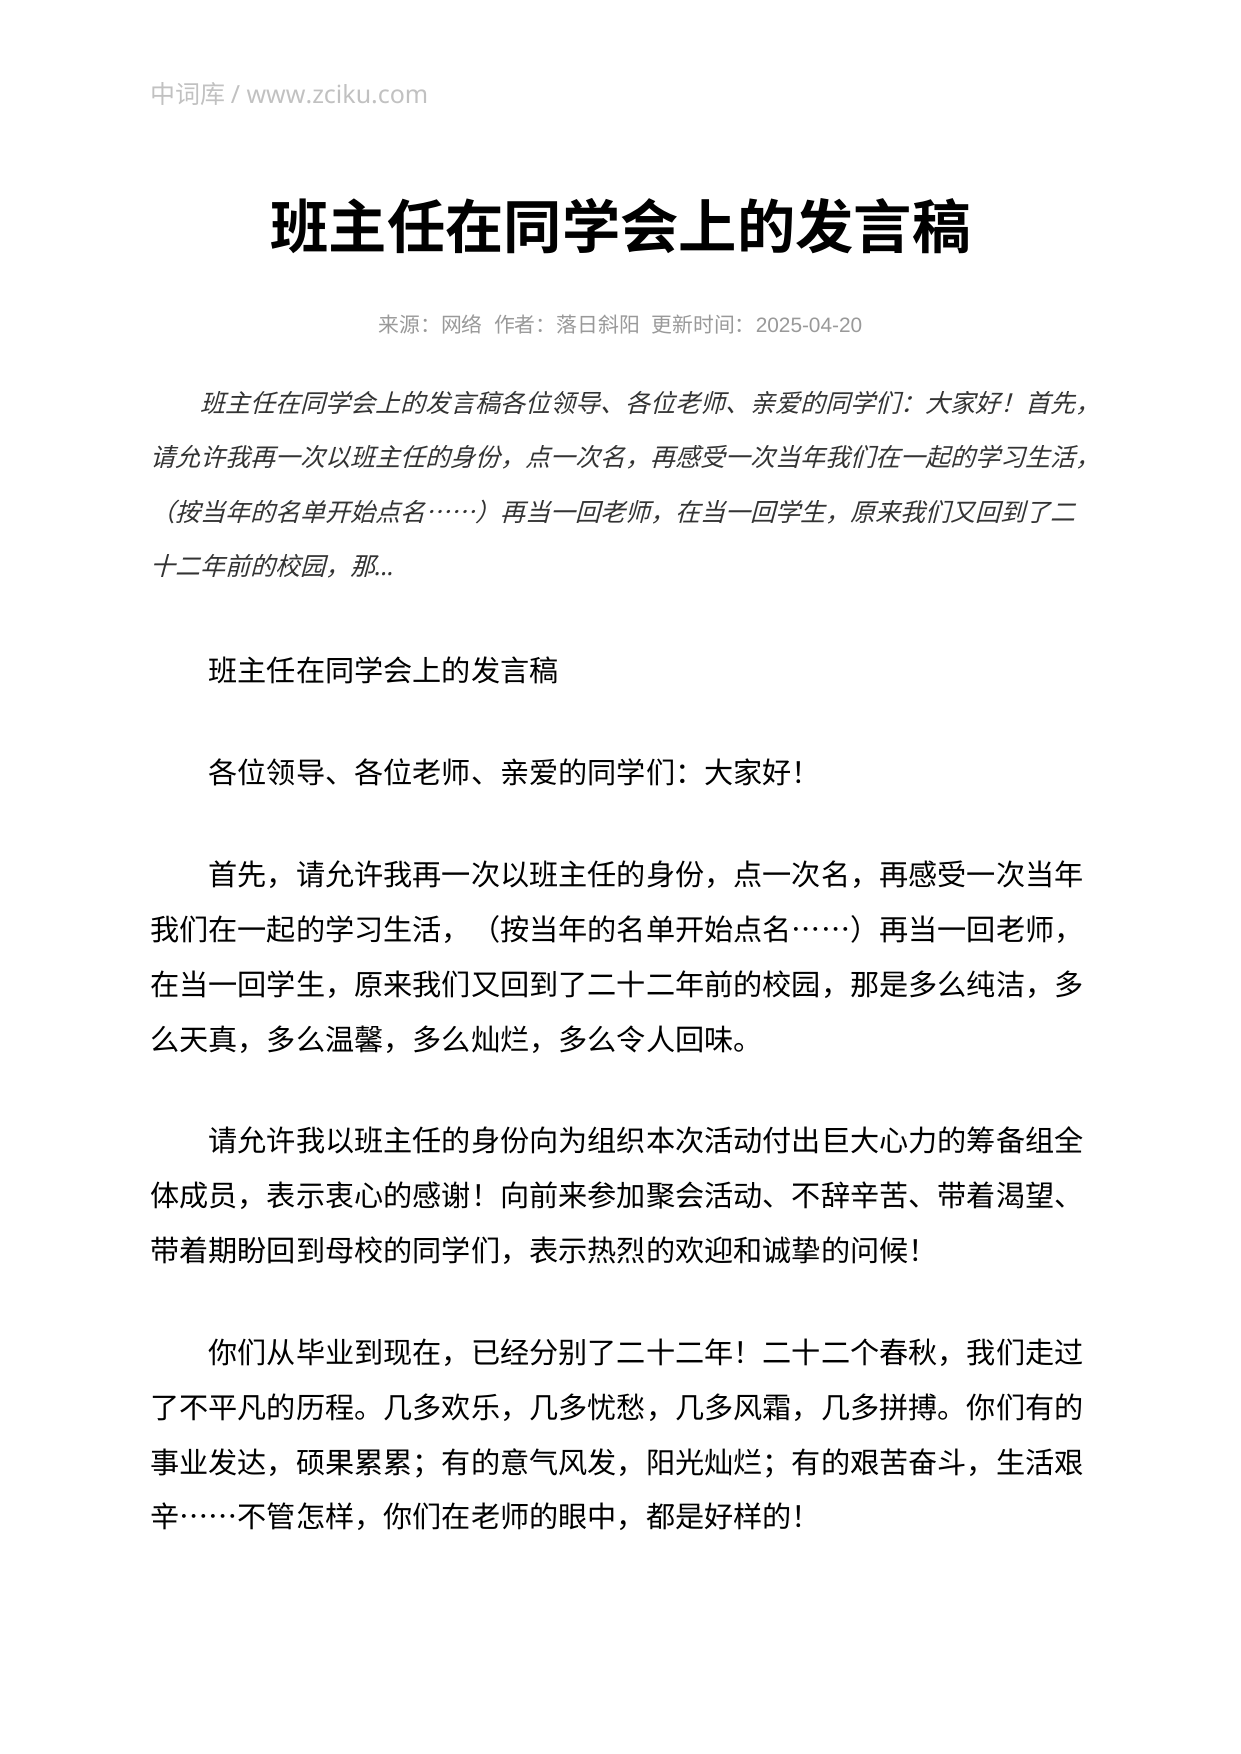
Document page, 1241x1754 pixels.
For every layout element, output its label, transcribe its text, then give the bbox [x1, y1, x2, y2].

text 首先，请允许我再一次以班主任的身份，点一次名，再感受一次当年我们在一起的学习生活，（按当年的名单开始点名……）再当一回老师，在当一回学生，原来我们又回到了二十二年前的校园，那是多么纯洁，多么天真，多么温馨，多么灿烂，多么令人回味。 [150, 851, 1090, 1058]
text 班主任在同学会上的发言稿 [150, 648, 1090, 690]
text 请允许我以班主任的身份向为组织本次活动付出巨大心力的筹备组全体成员，表示衷心的感谢！向前来参加聚会活动、不辞辛苦、带着渴望、带着期盼回到母校的同学们，表示热烈的欢迎和诚挚的问候！ [150, 1118, 1090, 1270]
text 各位领导、各位老师、亲爱的同学们：大家好！ [150, 749, 1090, 792]
text 来源：网络 作者：落日斜阳 更新时间：2025-04-20 [150, 313, 1090, 337]
text 班主任在同学会上的发言稿各位领导、各位老师、亲爱的同学们：大家好！首先，请允许我再一次以班主任的身份，点一次名，再感受一次当年我们在一起的学习生活，（按当年的名单开始点名……）再当一回老师，在当一回学生，原来我们又回到了二十二年前的校园，那... [150, 383, 1090, 583]
text 你们从毕业到现在，已经分别了二十二年！二十二个春秋，我们走过了不平凡的历程。几多欢乐，几多忧愁，几多风霜，几多拼搏。你们有的事业发达，硕果累累；有的意气风发，阳光灿烂；有的艰苦奋斗，生活艰辛……不管怎样，你们在老师的眼中，都是好样的！ [150, 1329, 1090, 1536]
subtitle 班主任在同学会上的发言稿 [150, 181, 1090, 266]
